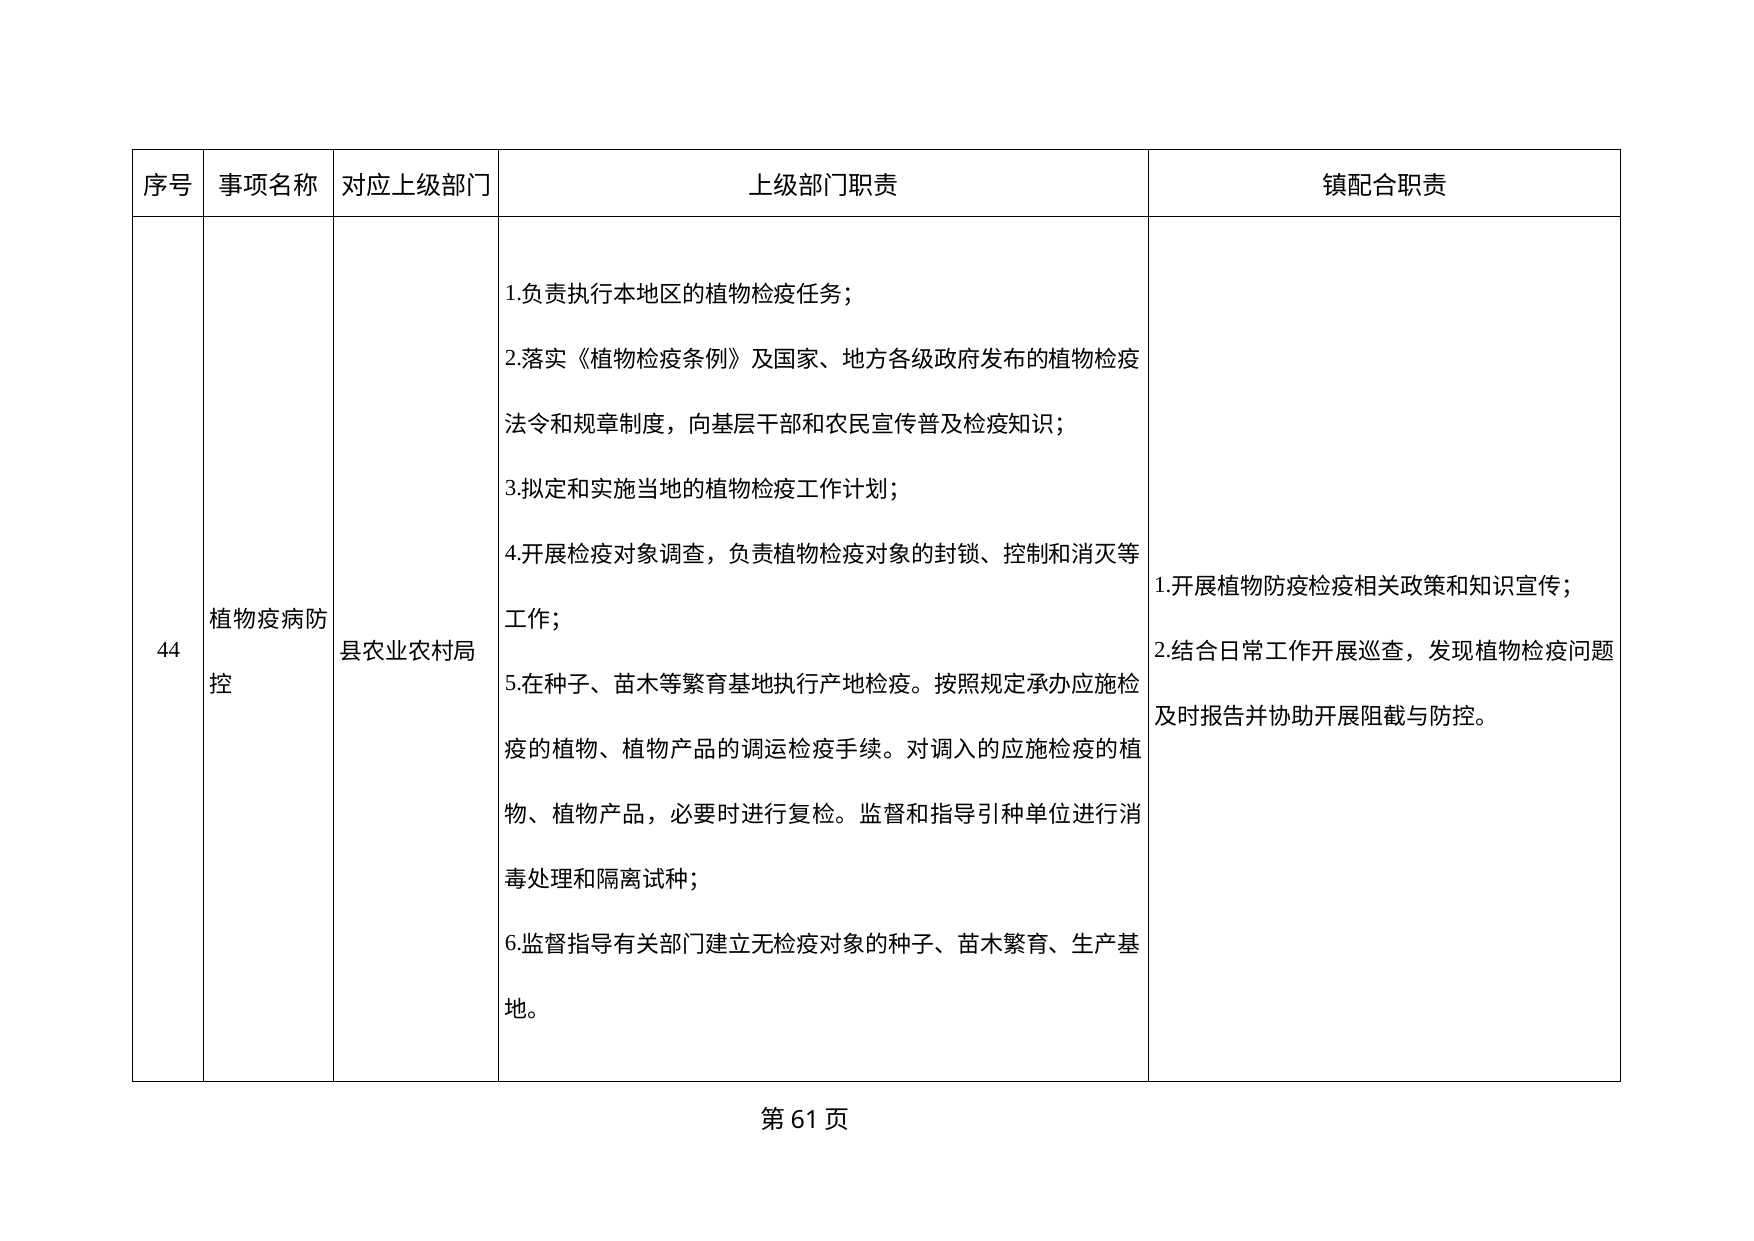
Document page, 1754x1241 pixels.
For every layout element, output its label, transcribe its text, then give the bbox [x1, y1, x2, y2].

table_cell 1.负责执行本地区的植物检疫任务； 2.落实《植物检疫条例》及国家、地方各级政府发布的植物检疫法令和规章制度，向基层干部和农民宣传普及检疫知识； 3.拟定和实施当地的植物检疫工作计划； 4.开展检疫对象调查，负责植物检疫对象的封锁、控制和消灭等工作； 5.在种子、苗木等繁育基地执行产地检疫。按照规定承办应施检疫的植物、植物产品的调运检疫手续。对调入的应施检疫的植物、植物产品，必要时进行复检。监督和指导引种单位进行消毒处理和隔离试种； 6.监督指导有关部门建立无检疫对象的种子、苗木繁育、生产基地。 [499, 217, 1148, 1081]
table_cell 县农业农村局 [334, 217, 498, 1081]
table_header 事项名称 [204, 150, 333, 216]
table_cell 1.开展植物防疫检疫相关政策和知识宣传； 2.结合日常工作开展巡查，发现植物检疫问题及时报告并协助开展阻截与防控。 [1149, 217, 1620, 1081]
table_cell 44 [133, 217, 203, 1081]
table_header 序号 [133, 150, 203, 216]
table_header 上级部门职责 [499, 150, 1148, 216]
table_header 镇配合职责 [1149, 150, 1620, 216]
table_cell 植物疫病防控 [204, 217, 333, 1081]
table_header 对应上级部门 [334, 150, 498, 216]
